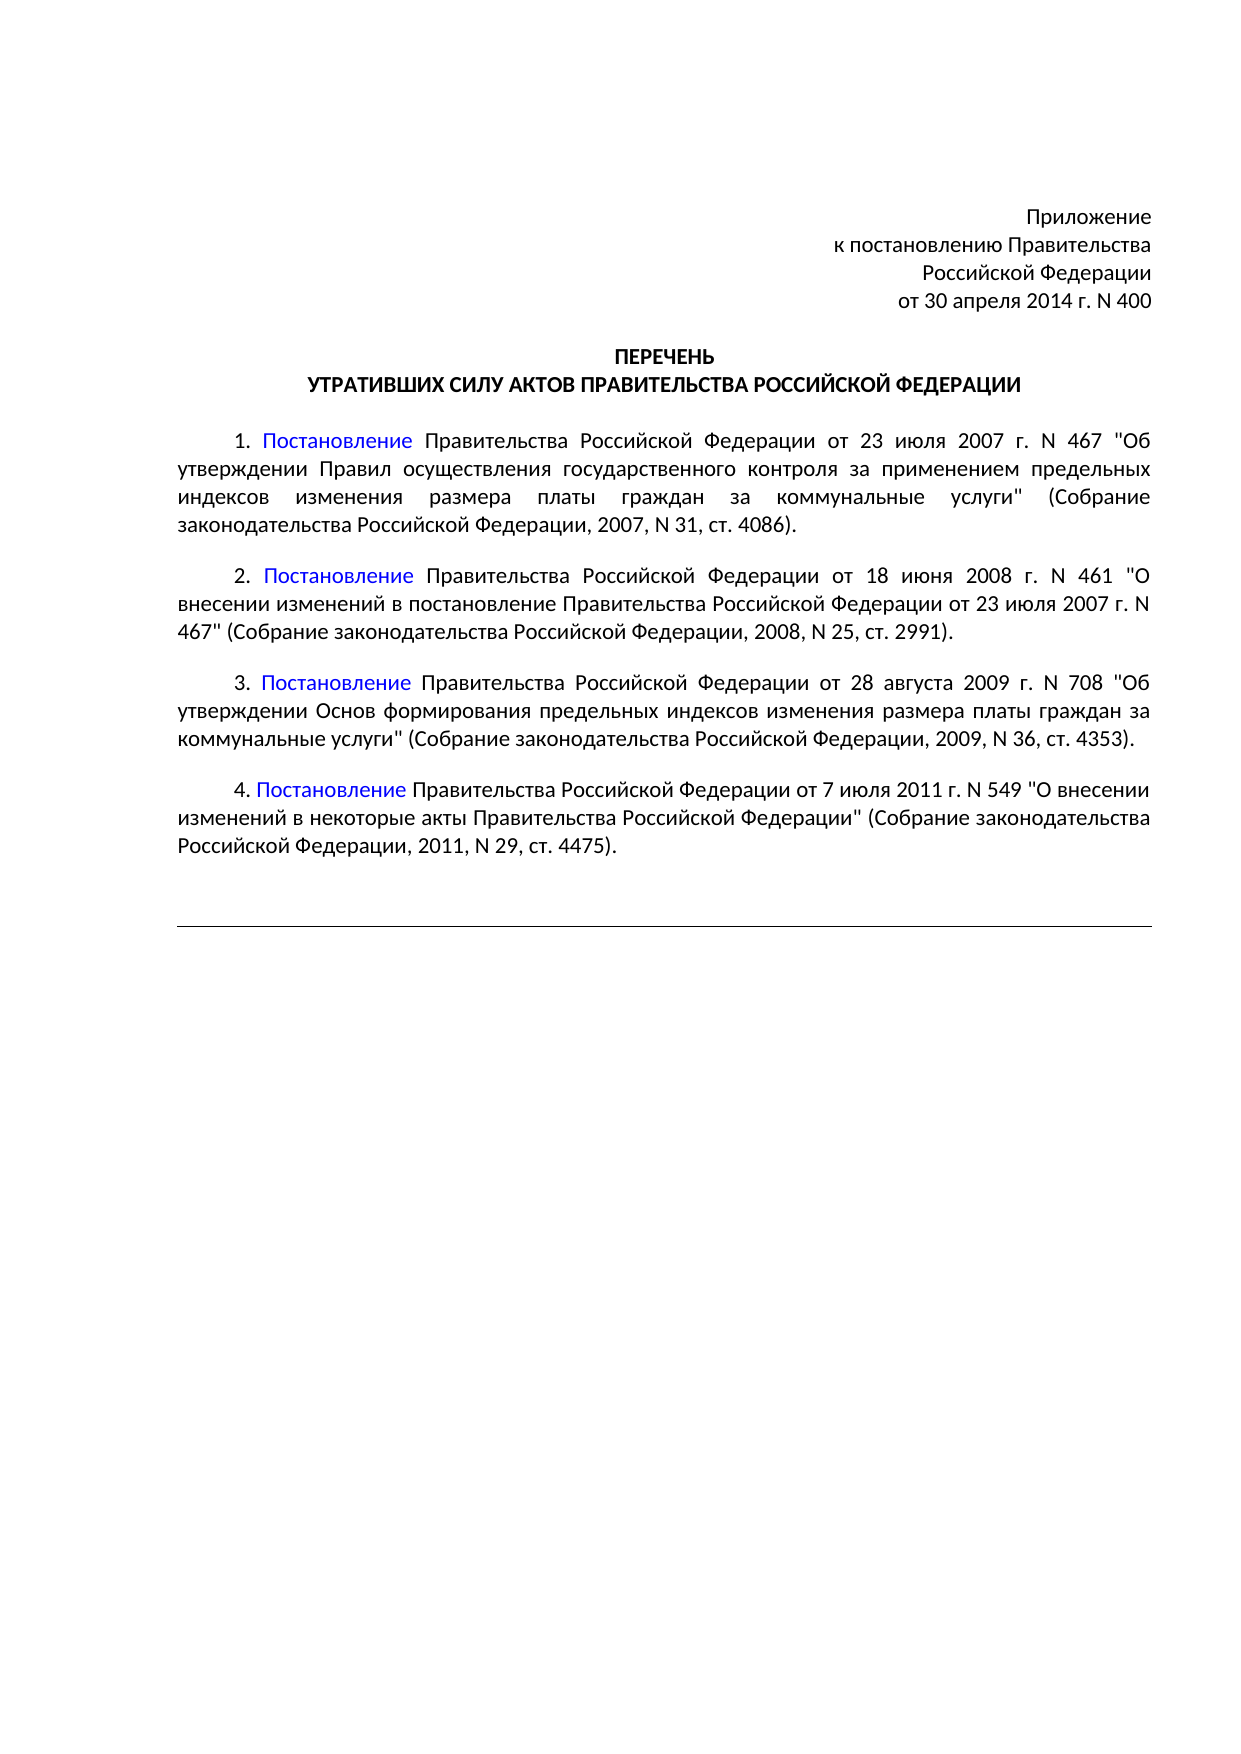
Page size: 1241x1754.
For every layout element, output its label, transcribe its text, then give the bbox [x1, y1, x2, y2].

text 2. Постановление Правительства Российской Федерации от 18 июня 2008 г. N 461 "О внесении изменений в постановление Правительства Российской Федерации от 23 июля 2007 г. N 467" (Собрание законодательства Российской Федерации, 2008, N 25, ст. 2991). [177, 561, 1152, 645]
title ПЕРЕЧЕНЬ [177, 342, 1152, 370]
text 1. Постановление Правительства Российской Федерации от 23 июля 2007 г. N 467 "Об утверждении Правил осуществления государственного контроля за применением предельных индексов изменения размера платы граждан за коммунальные услуги" (Собрание законодательства Российской Федерации, 2007, N 31, ст. 4086). [177, 426, 1152, 538]
text 4. Постановление Правительства Российской Федерации от 7 июля 2011 г. N 549 "О внесении изменений в некоторые акты Правительства Российской Федерации" (Собрание законодательства Российской Федерации, 2011, N 29, ст. 4475). [177, 775, 1152, 859]
text Приложение [177, 202, 1152, 230]
text 3. Постановление Правительства Российской Федерации от 28 августа 2009 г. N 708 "Об утверждении Основ формирования предельных индексов изменения размера платы граждан за коммунальные услуги" (Собрание законодательства Российской Федерации, 2009, N 36, ст. 4353). [177, 668, 1152, 752]
text от 30 апреля 2014 г. N 400 [177, 286, 1152, 314]
text к постановлению Правительства [177, 230, 1152, 258]
text Российской Федерации [177, 258, 1152, 286]
title УТРАТИВШИХ СИЛУ АКТОВ ПРАВИТЕЛЬСТВА РОССИЙСКОЙ ФЕДЕРАЦИИ [177, 370, 1152, 398]
